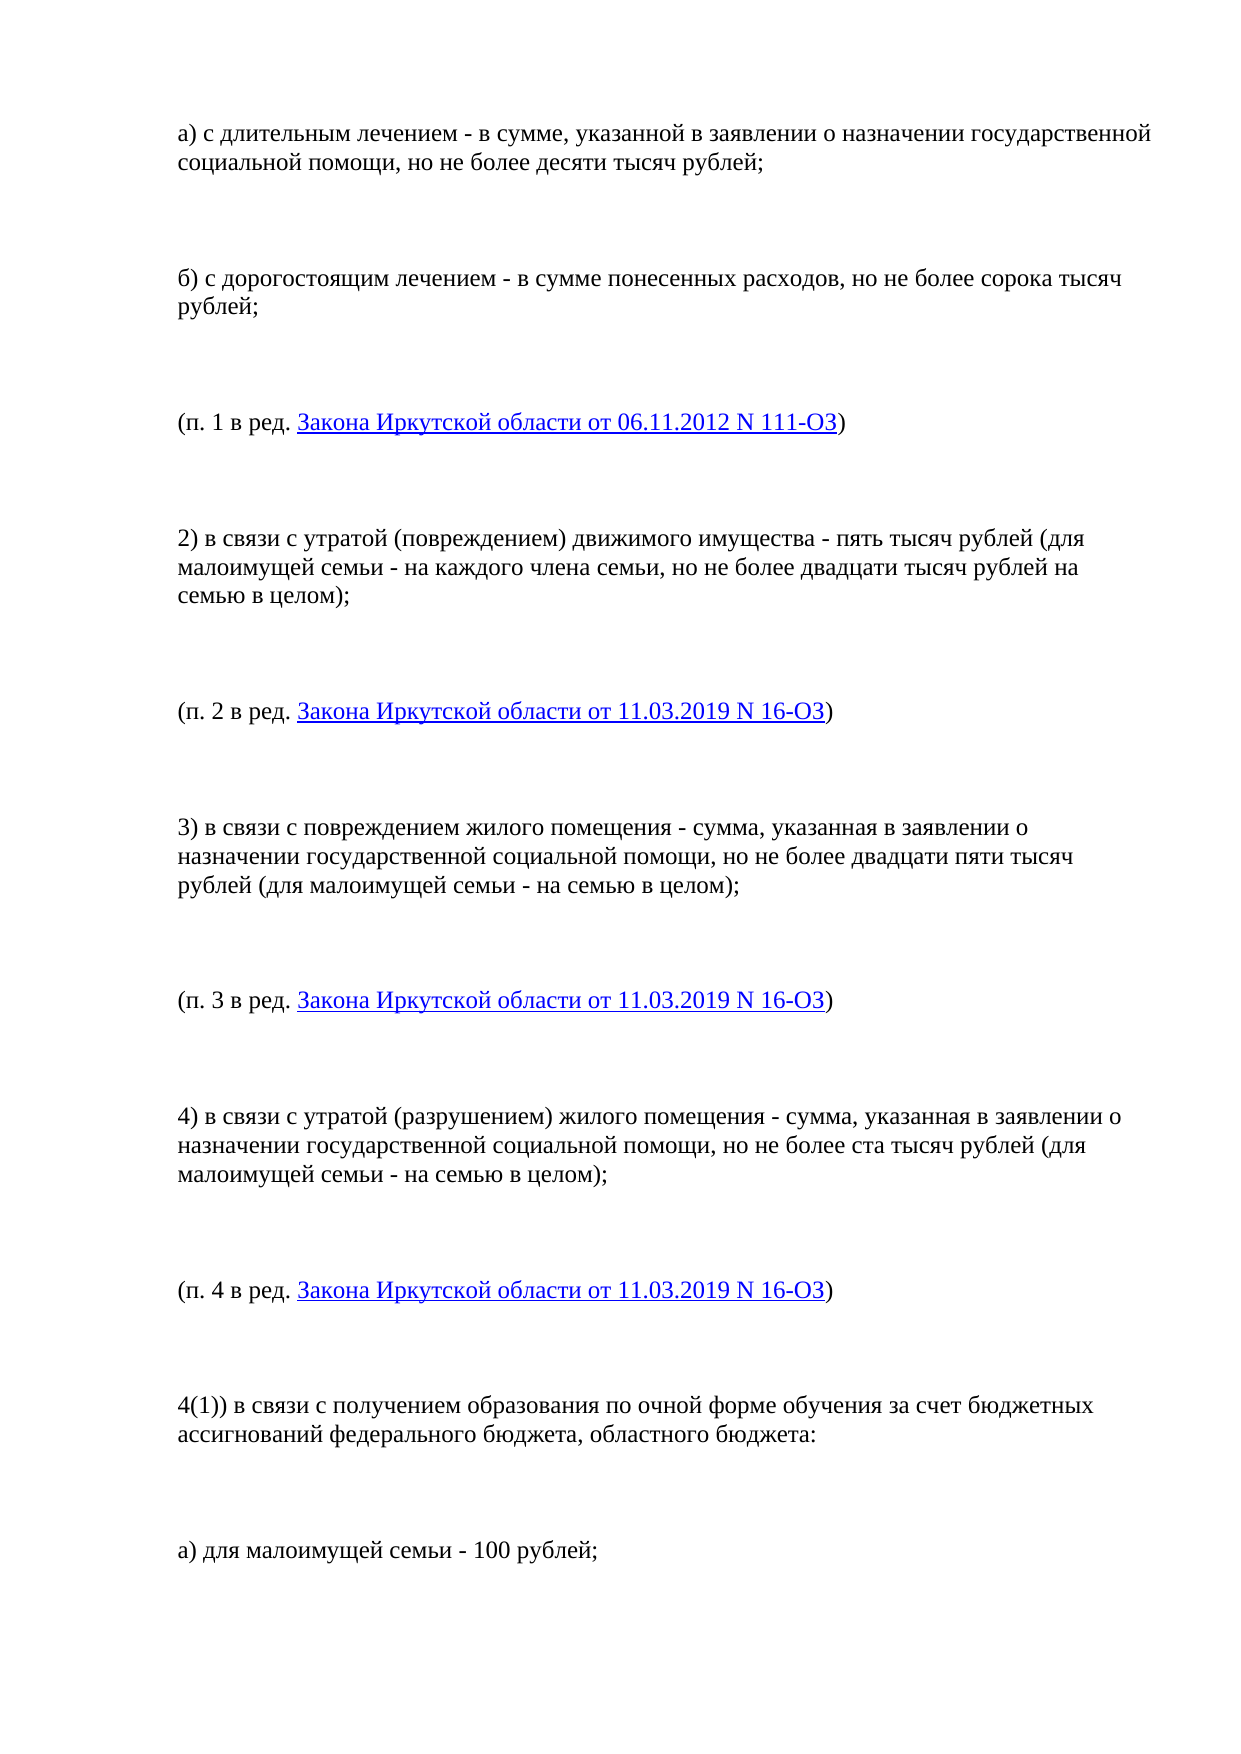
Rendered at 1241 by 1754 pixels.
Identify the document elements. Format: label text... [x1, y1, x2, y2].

text а) для малоимущей семьи - 100 рублей; [177, 1535, 1152, 1564]
text 3) в связи с повреждением жилого помещения - сумма, указанная в заявлении о назначении государственной социальной помощи, но не более двадцати пяти тысяч рублей (для малоимущей семьи - на семью в целом); [177, 812, 1152, 898]
text б) с дорогостоящим лечением - в сумме понесенных расходов, но не более сорока тысяч рублей; [177, 263, 1152, 320]
text 4) в связи с утратой (разрушением) жилого помещения - сумма, указанная в заявлении о назначении государственной социальной помощи, но не более ста тысяч рублей (для малоимущей семьи - на семью в целом); [177, 1101, 1152, 1188]
text 4(1)) в связи с получением образования по очной форме обучения за счет бюджетных ассигнований федерального бюджета, областного бюджета: [177, 1391, 1152, 1448]
text (п. 3 в ред. Закона Иркутской области от 11.03.2019 N 16-ОЗ) [177, 986, 1152, 1014]
text (п. 1 в ред. Закона Иркутской области от 06.11.2012 N 111-ОЗ) [177, 407, 1152, 436]
text а) с длительным лечением - в сумме, указанной в заявлении о назначении государственной социальной помощи, но не более десяти тысяч рублей; [177, 118, 1152, 176]
text (п. 4 в ред. Закона Иркутской области от 11.03.2019 N 16-ОЗ) [177, 1275, 1152, 1303]
text 2) в связи с утратой (повреждением) движимого имущества - пять тысяч рублей (для малоимущей семьи - на каждого члена семьи, но не более двадцати тысяч рублей на семью в целом); [177, 523, 1152, 609]
text (п. 2 в ред. Закона Иркутской области от 11.03.2019 N 16-ОЗ) [177, 696, 1152, 725]
